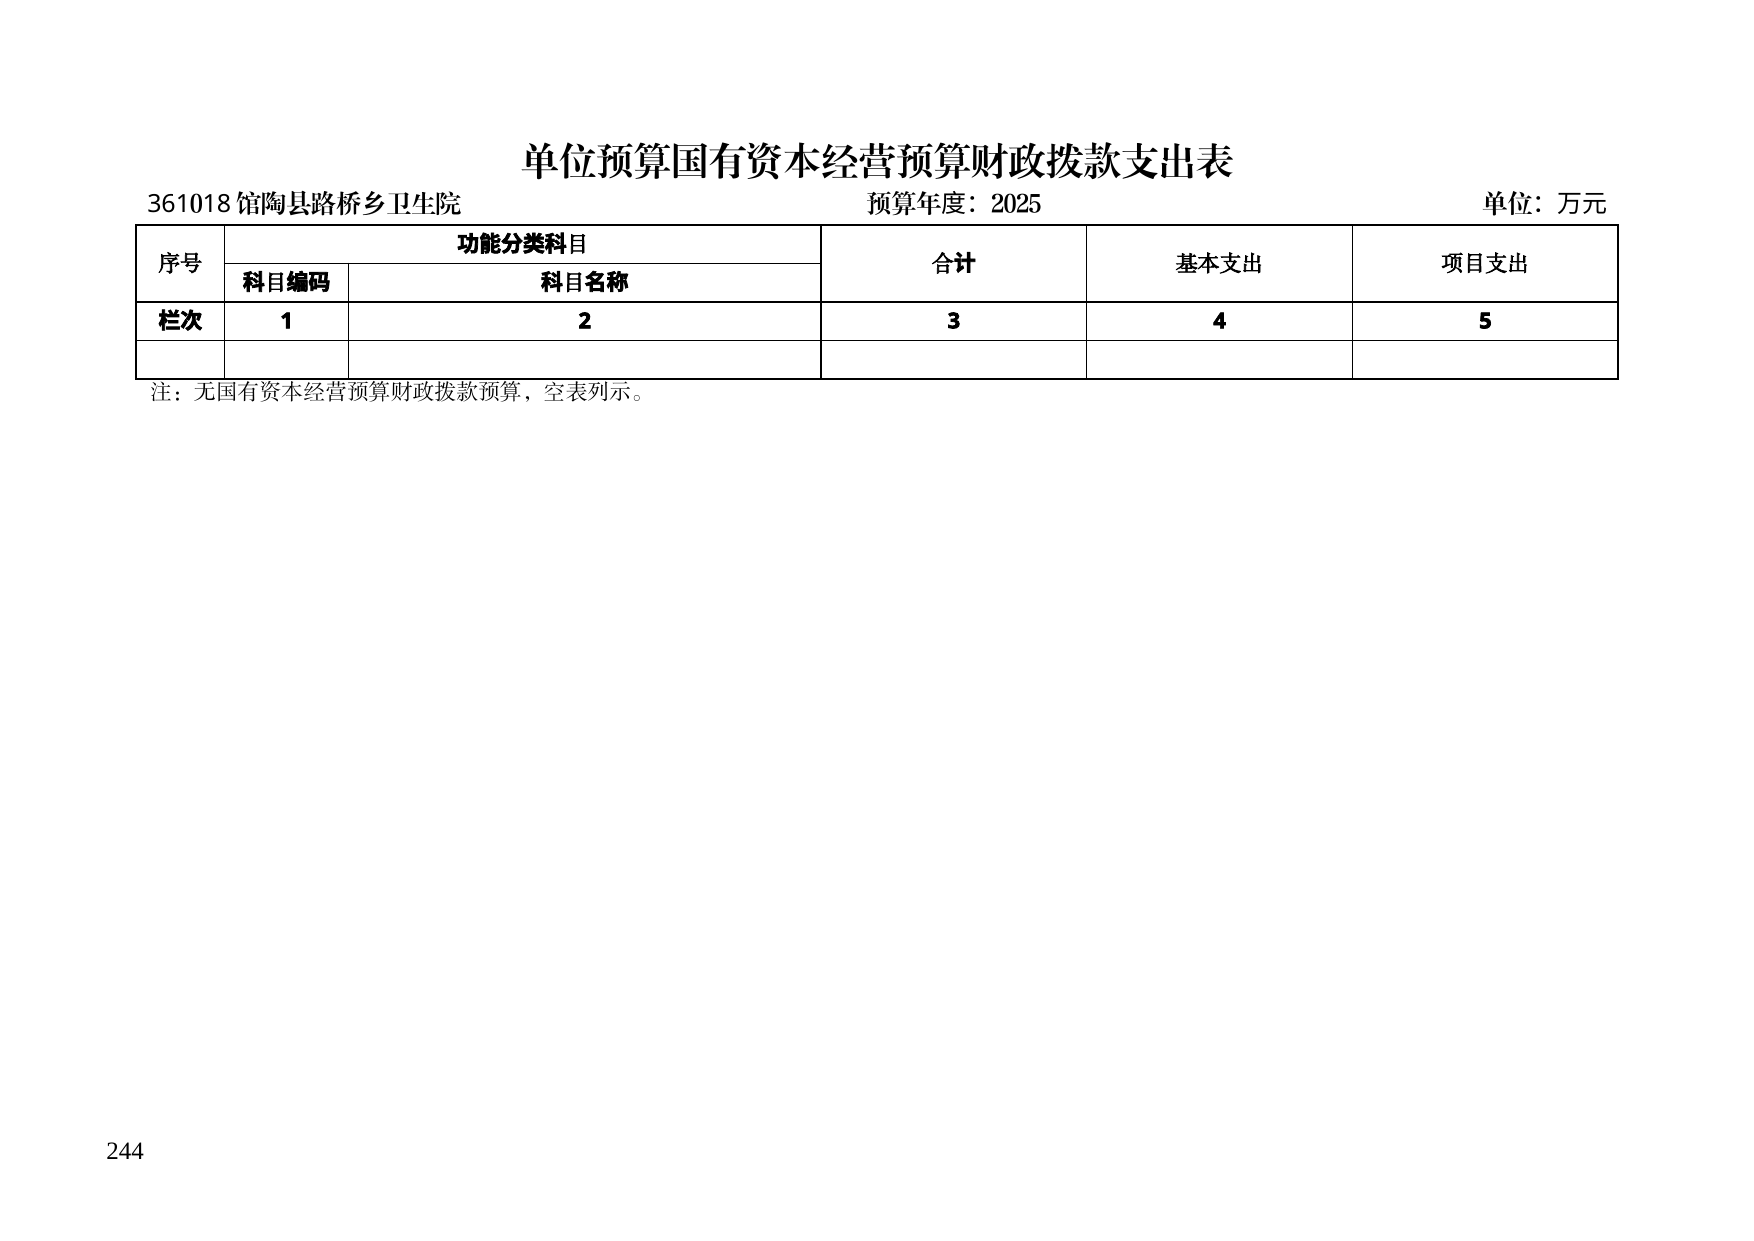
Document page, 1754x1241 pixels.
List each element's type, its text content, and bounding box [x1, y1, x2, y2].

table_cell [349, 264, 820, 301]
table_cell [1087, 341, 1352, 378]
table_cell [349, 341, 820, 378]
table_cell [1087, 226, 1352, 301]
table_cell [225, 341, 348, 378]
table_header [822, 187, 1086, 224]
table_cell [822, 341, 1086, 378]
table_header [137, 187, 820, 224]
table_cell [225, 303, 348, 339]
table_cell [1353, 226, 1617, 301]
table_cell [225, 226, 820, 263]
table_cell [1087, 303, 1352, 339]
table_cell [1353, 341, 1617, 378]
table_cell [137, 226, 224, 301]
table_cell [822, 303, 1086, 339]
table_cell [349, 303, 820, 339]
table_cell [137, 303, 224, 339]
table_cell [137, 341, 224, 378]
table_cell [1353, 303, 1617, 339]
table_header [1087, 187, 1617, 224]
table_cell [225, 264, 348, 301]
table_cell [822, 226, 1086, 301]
text 注：无国有资本经营预算财政拨款预算，空表列示。 [106, 379, 1648, 404]
text 单位预算国有资本经营预算财政拨款支出表 [106, 142, 1648, 186]
